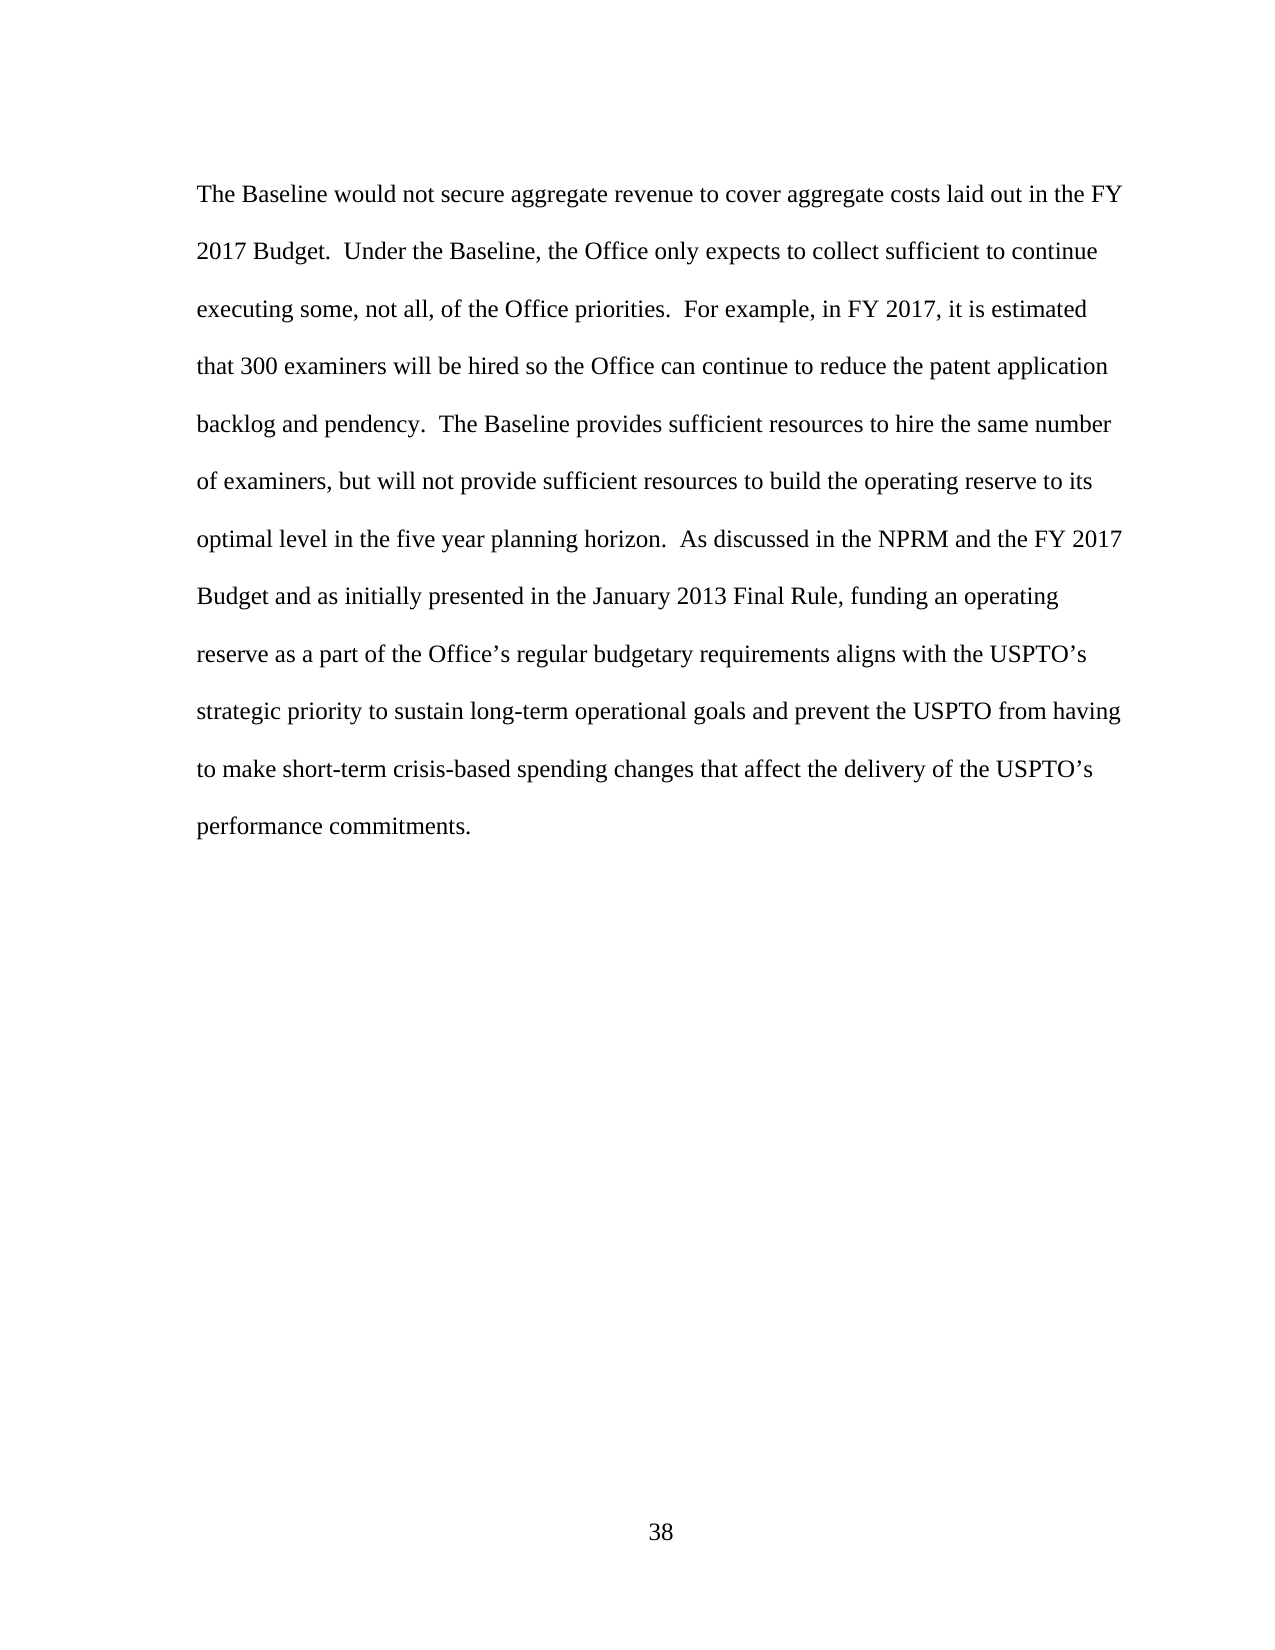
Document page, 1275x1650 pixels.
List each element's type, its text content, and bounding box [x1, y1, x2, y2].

text The Baseline would not secure aggregate revenue to cover aggregate costs laid out in the FY 2017 Budget. Under the Baseline, the Office only expects to collect sufficient to continue executing some, not all, of the Office priorities. For example, in FY 2017, it is estimated that 300 examiners will be hired so the Office can continue to reduce the patent application backlog and pendency. The Baseline provides sufficient resources to hire the same number of examiners, but will not provide sufficient resources to build the operating reserve to its optimal level in the five year planning horizon. As discussed in the NPRM and the FY 2017 Budget and as initially presented in the January 2013 Final Rule, funding an operating reserve as a part of the Office’s regular budgetary requirements aligns with the USPTO’s strategic priority to sustain long-term operational goals and prevent the USPTO from having to make short-term crisis-based spending changes that affect the delivery of the USPTO’s performance commitments. [196, 179, 1125, 840]
